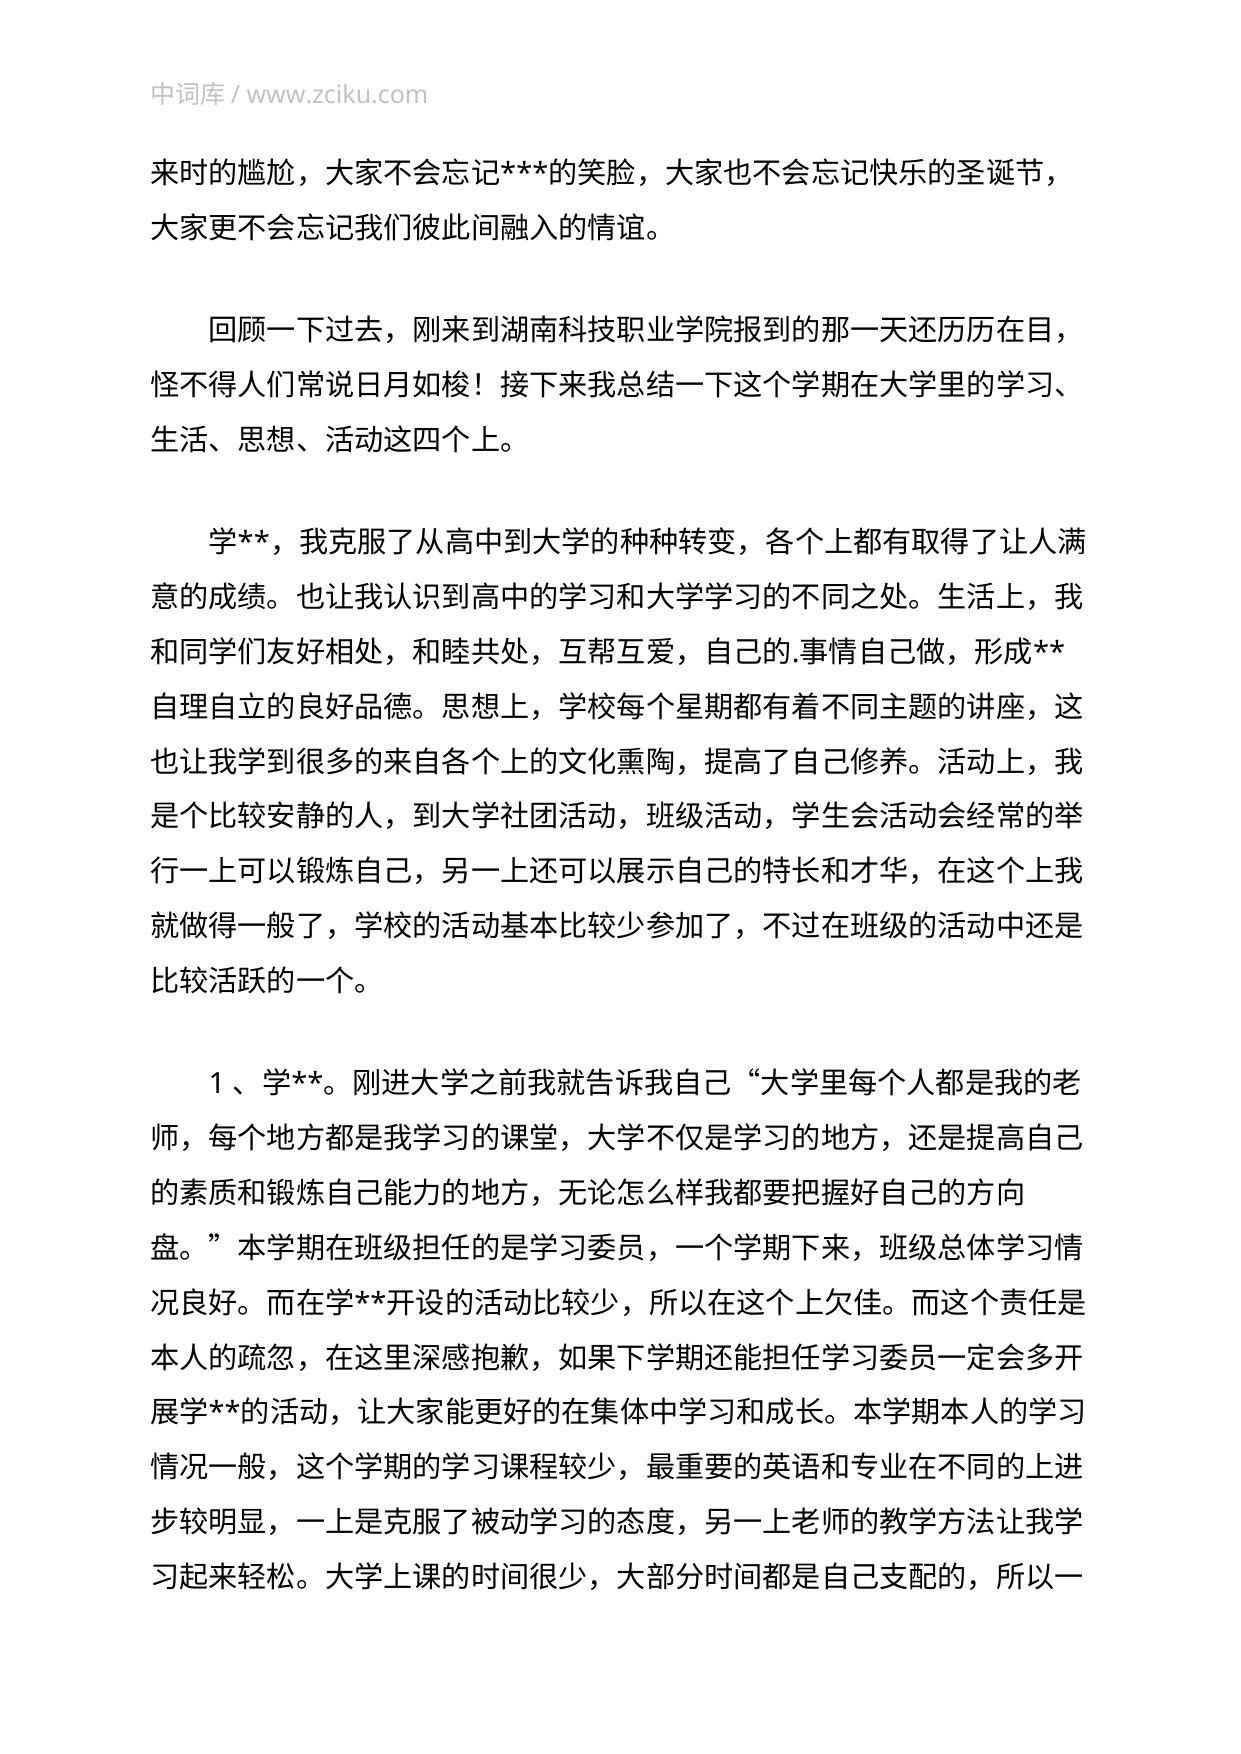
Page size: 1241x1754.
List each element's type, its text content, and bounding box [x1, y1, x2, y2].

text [150, 1059, 1090, 1596]
text 回顾一下过去，刚来到湖南科技职业学院报到的那一天还历历在目，怪不得人们常说日月如梭！接下来我总结一下这个学期在大学里的学习、生活、思想、活动这四个上。 [150, 307, 1090, 459]
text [150, 150, 1090, 247]
text 学**，我克服了从高中到大学的种种转变，各个上都有取得了让人满意的成绩。也让我认识到高中的学习和大学学习的不同之处。生活上，我和同学们友好相处，和睦共处，互帮互爱，自己的.事情自己做，形成**自理自立的良好品德。思想上，学校每个星期都有着不同主题的讲座，这也让我学到很多的来自各个上的文化熏陶，提高了自己修养。活动上，我是个比较安静的人，到大学社团活动，班级活动，学生会活动会经常的举行一上可以锻炼自己，另一上还可以展示自己的特长和才华，在这个上我就做得一般了，学校的活动基本比较少参加了，不过在班级的活动中还是比较活跃的一个。 [150, 518, 1090, 1000]
